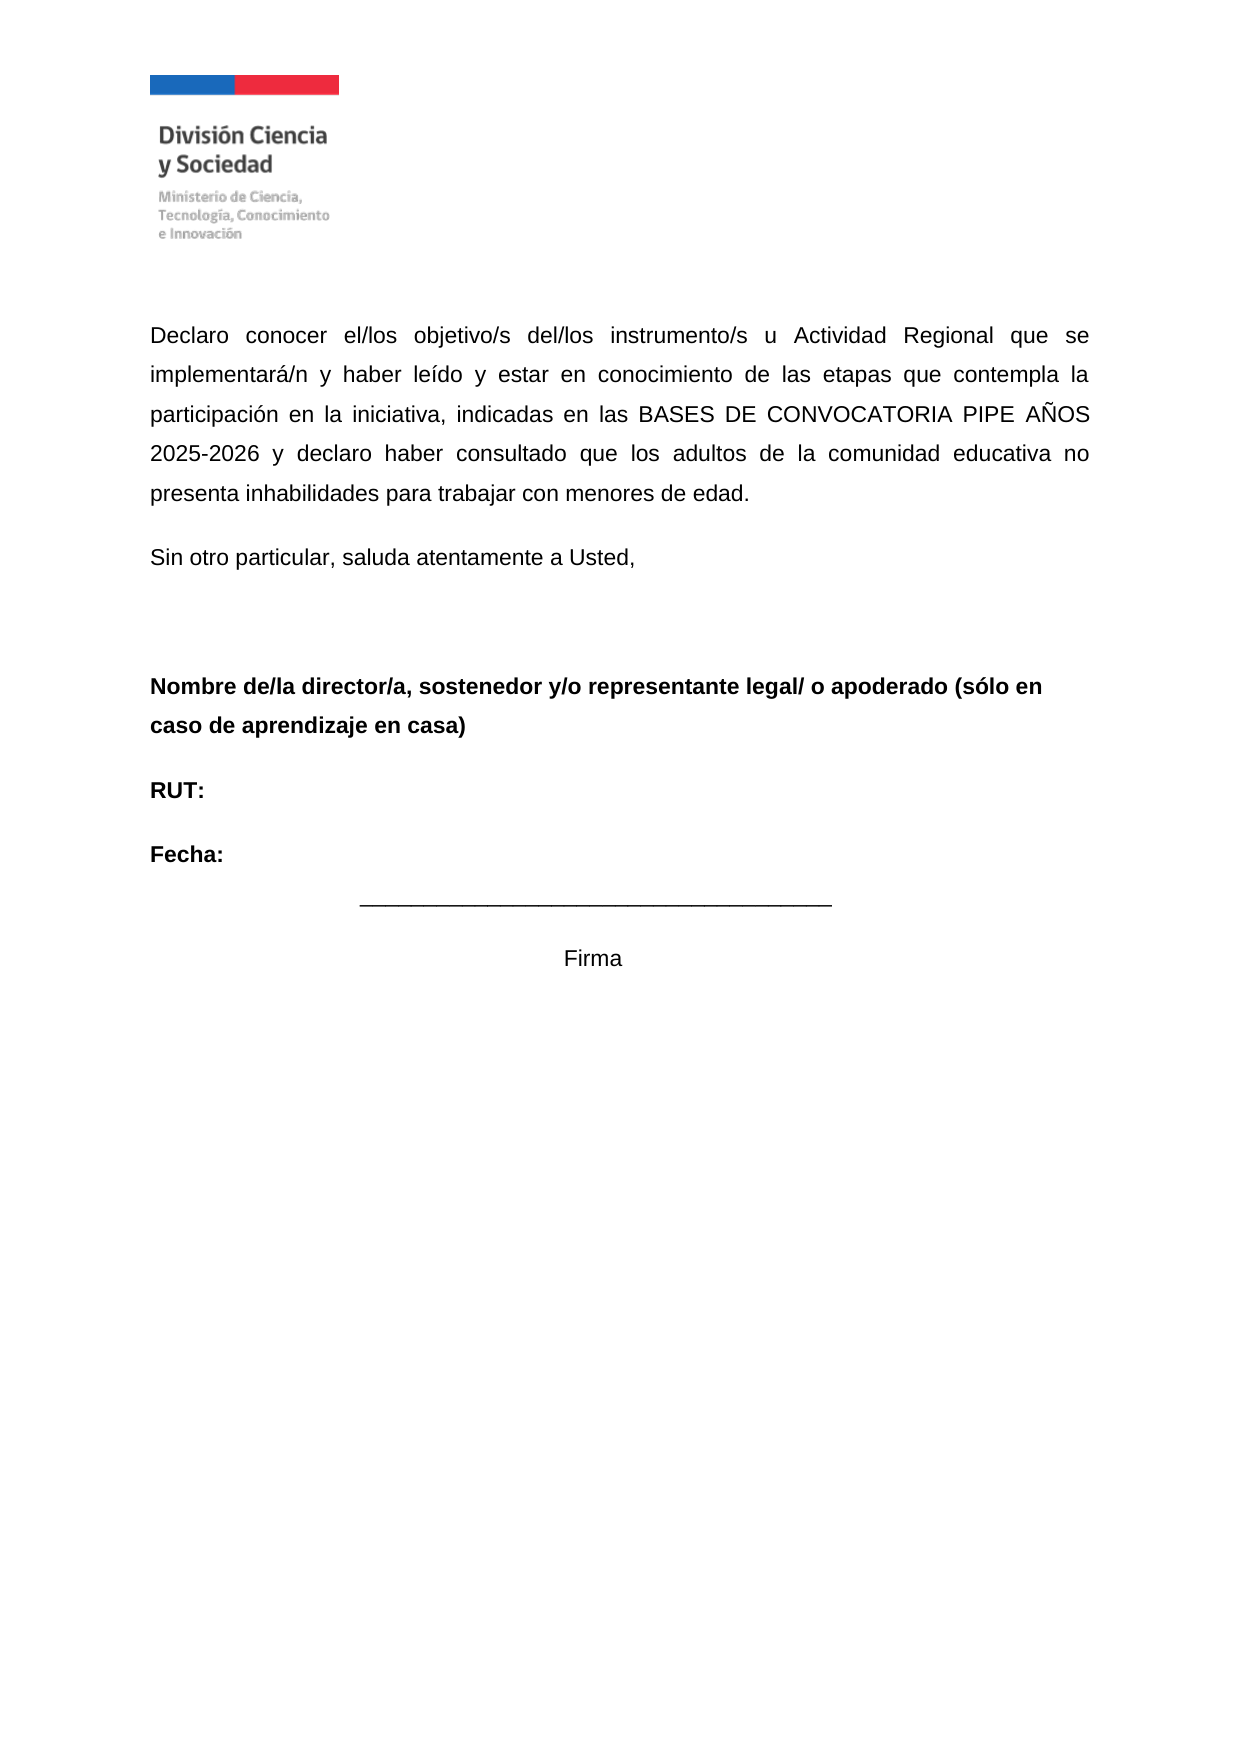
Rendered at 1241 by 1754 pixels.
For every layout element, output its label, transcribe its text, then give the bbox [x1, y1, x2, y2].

text Nombre de/la director/a, sostenedor y/o representante legal/ o apoderado (sólo en caso de aprendizaje en casa) [150, 673, 1090, 739]
text Declaro conocer el/los objetivo/s del/los instrumento/s u Actividad Regional que se implementará/n y haber leído y estar en conocimiento de las etapas que contempla la participación en la iniciativa, indicadas en las BASES DE CONVOCATORIA PIPE AÑOS 2025-2026 y declaro haber consultado que los adultos de la comunidad educativa no presenta inhabilidades para trabajar con menores de edad. [150, 322, 1090, 506]
text RUT: [150, 777, 1090, 803]
picture [150, 75, 339, 244]
text Sin otro particular, saluda atentamente a Usted, [150, 544, 1090, 570]
text Fecha: _____________________________________ [150, 841, 1090, 907]
text Firma [150, 945, 1090, 972]
